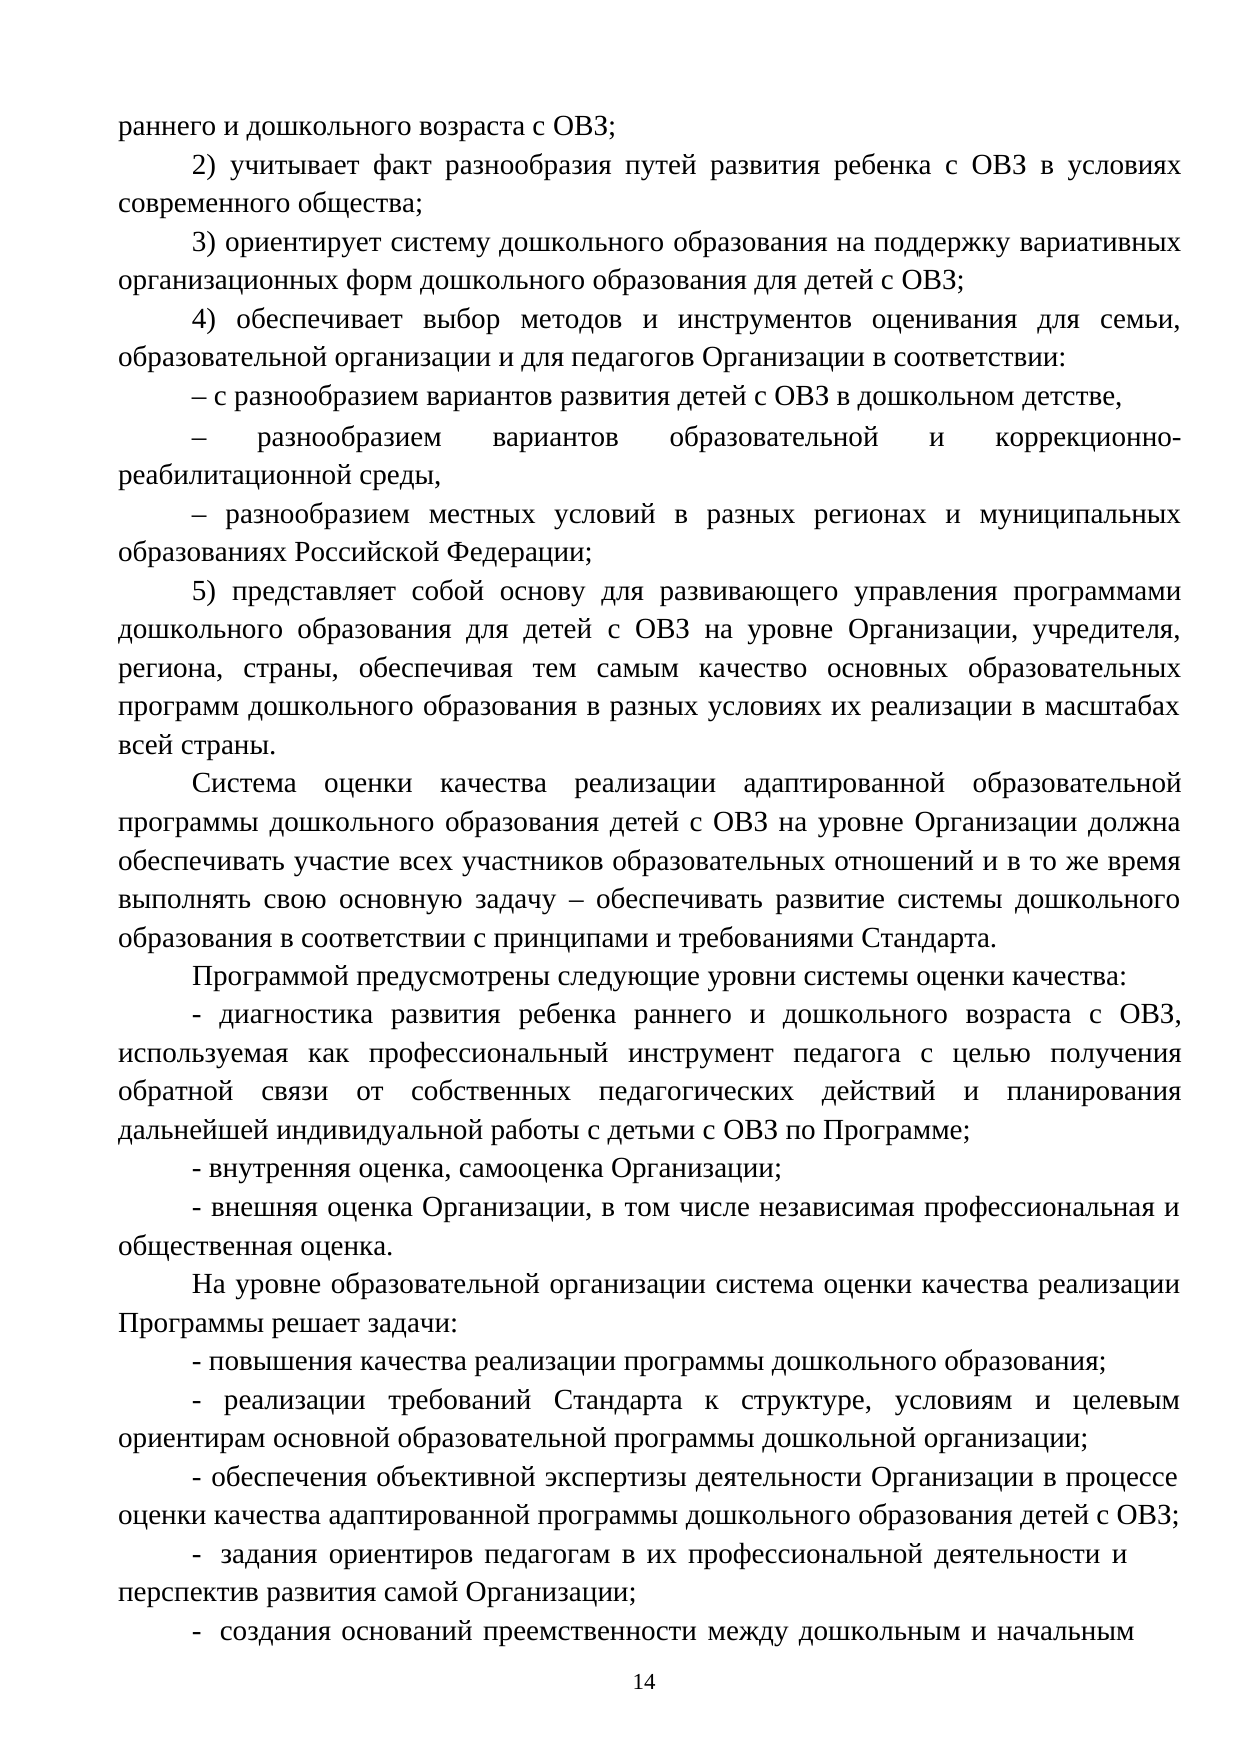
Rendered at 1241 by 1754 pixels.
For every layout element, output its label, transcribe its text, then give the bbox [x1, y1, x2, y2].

list повышения качества реализации программы дошкольного образования; [192, 1343, 1209, 1377]
list внешняя оценка Организации, в том числе независимая профессиональная и общественная оценка. [118, 1189, 1181, 1261]
list диагностика развития ребенка раннего и дошкольного возраста с ОВЗ, используемая как профессиональный инструмент педагога с целью получения обратной связи от собственных педагогических действий и планирования дальнейшей индивидуальной работы с детьми с ОВЗ по Программе; [118, 996, 1182, 1146]
list обеспечения объективной экспертизы деятельности Организации в процессе оценки качества адаптированной программы дошкольного образования детей с ОВЗ; [118, 1459, 1181, 1531]
text Система оценки качества реализации адаптированной образовательной программы дошкольного образования детей с ОВЗ на уровне Организации должна обеспечивать участие всех участников образовательных отношений и в то же время выполнять свою основную задачу – обеспечивать развитие системы дошкольного образования в соответствии с принципами и требованиями Стандарта. [118, 766, 1181, 953]
list реализации требований Стандарта к структуре, условиям и целевым ориентирам основной образовательной программы дошкольной организации; [118, 1382, 1181, 1454]
list разнообразием вариантов образовательной и коррекционно- реабилитационной среды, [118, 419, 1182, 491]
list разнообразием местных условий в разных регионах и муниципальных образованиях Российской Федерации; [118, 496, 1181, 568]
list с разнообразием вариантов развития детей с ОВЗ в дошкольном детстве, [192, 378, 1209, 412]
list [118, 108, 1180, 142]
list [118, 1613, 1181, 1647]
list обеспечивает выбор методов и инструментов оценивания для семьи, образовательной организации и для педагогов Организации в соответствии: [118, 301, 1181, 373]
text Программой предусмотрены следующие уровни системы оценки качества: [192, 958, 1209, 992]
list представляет собой основу для развивающего управления программами дошкольного образования для детей с ОВЗ на уровне Организации, учредителя, региона, страны, обеспечивая тем самым качество основных образовательных программ дошкольного образования в разных условиях их реализации в масштабах всей страны. [118, 573, 1181, 761]
list задания ориентиров педагогам в их профессиональной деятельности и перспектив развития самой Организации; [118, 1536, 1181, 1608]
text На уровне образовательной организации система оценки качества реализации Программы решает задачи: [118, 1266, 1181, 1338]
list ориентирует систему дошкольного образования на поддержку вариативных организационных форм дошкольного образования для детей с ОВЗ; [118, 224, 1181, 296]
list внутренняя оценка, самооценка Организации; [192, 1151, 1209, 1184]
list учитывает факт разнообразия путей развития ребенка с ОВЗ в условиях современного общества; [118, 147, 1182, 219]
